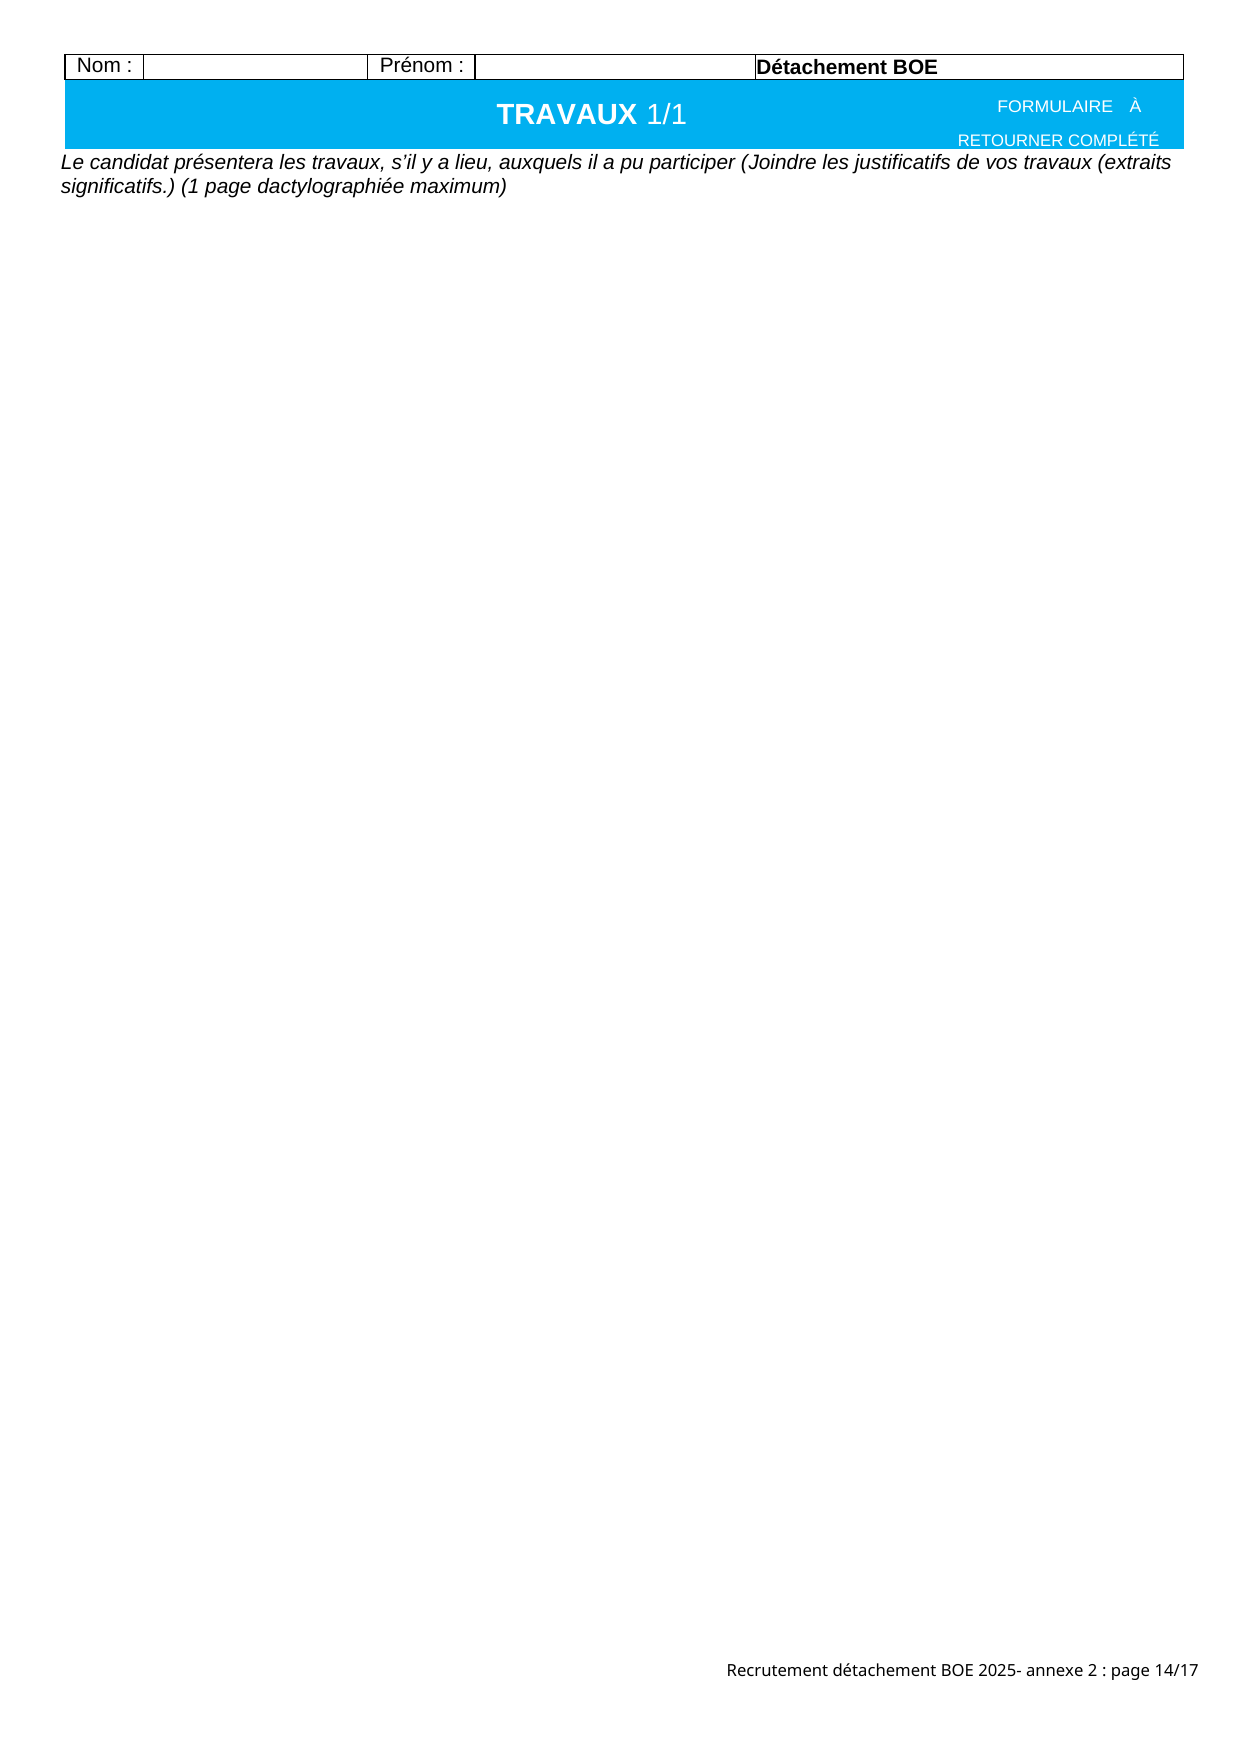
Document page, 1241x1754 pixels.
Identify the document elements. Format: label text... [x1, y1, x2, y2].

table_header Prénom : [368, 55, 474, 79]
table_cell TRAVAUX 1/1 FORMULAIRE À RETOURNER COMPLÉTÉ [65, 80, 1184, 149]
table_header [144, 55, 367, 79]
text Le candidat présentera les travaux, s’il y a lieu, auxquels il a pu participer (Joindre les justificatifs de vos travaux (extraits significatifs.) (1 page dactylographiée maximum) [61, 149, 1198, 197]
table_header Détachement BOE [756, 55, 1183, 79]
table_header [476, 55, 755, 79]
table_header Nom : [66, 55, 143, 79]
